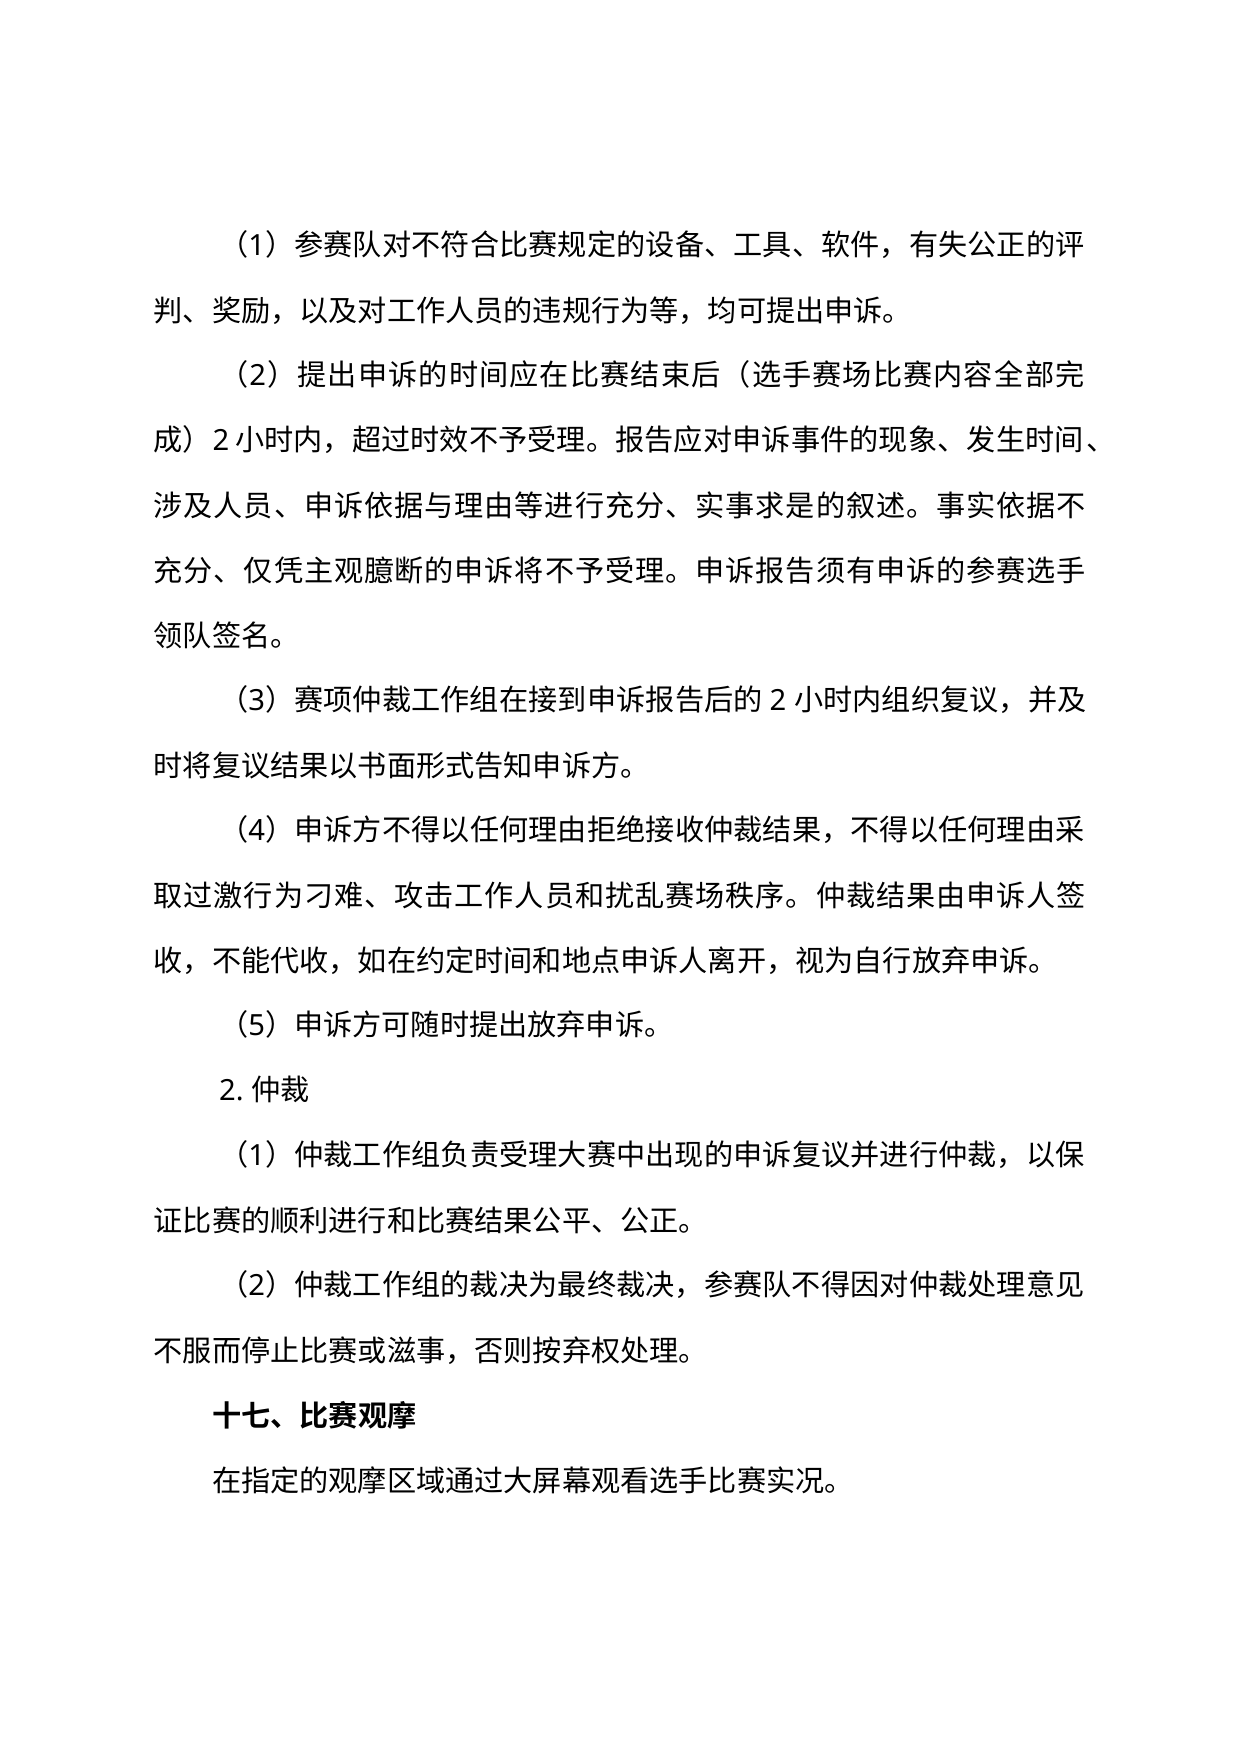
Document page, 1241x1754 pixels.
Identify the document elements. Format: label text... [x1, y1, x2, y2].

text （2）提出申诉的时间应在比赛结束后（选手赛场比赛内容全部完成）2小时内，超过时效不予受理。报告应对申诉事件的现象、发生时间、涉及人员、申诉依据与理由等进行充分、实事求是的叙述。事实依据不充分、仅凭主观臆断的申诉将不予受理。申诉报告须有申诉的参赛选手、领队签名。 [153, 341, 1087, 666]
text 2. 仲裁 [153, 1056, 1087, 1121]
text 在指定的观摩区域通过大屏幕观看选手比赛实况。 [153, 1446, 1087, 1511]
text （5）申诉方可随时提出放弃申诉。 [153, 991, 1087, 1056]
text （3）赛项仲裁工作组在接到申诉报告后的 2 小时内组织复议，并及时将复议结果以书面形式告知申诉方。 [153, 666, 1087, 796]
text （2）仲裁工作组的裁决为最终裁决，参赛队不得因对仲裁处理意见不服而停止比赛或滋事，否则按弃权处理。 [153, 1251, 1087, 1381]
text （1）参赛队对不符合比赛规定的设备、工具、软件，有失公正的评判、奖励，以及对工作人员的违规行为等，均可提出申诉。 [153, 211, 1087, 341]
text （1）仲裁工作组负责受理大赛中出现的申诉复议并进行仲裁，以保证比赛的顺利进行和比赛结果公平、公正。 [153, 1121, 1087, 1251]
text 十七、比赛观摩 [153, 1381, 1087, 1446]
text （4）申诉方不得以任何理由拒绝接收仲裁结果，不得以任何理由采取过激行为刁难、攻击工作人员和扰乱赛场秩序。仲裁结果由申诉人签收，不能代收，如在约定时间和地点申诉人离开，视为自行放弃申诉。 [153, 796, 1087, 991]
